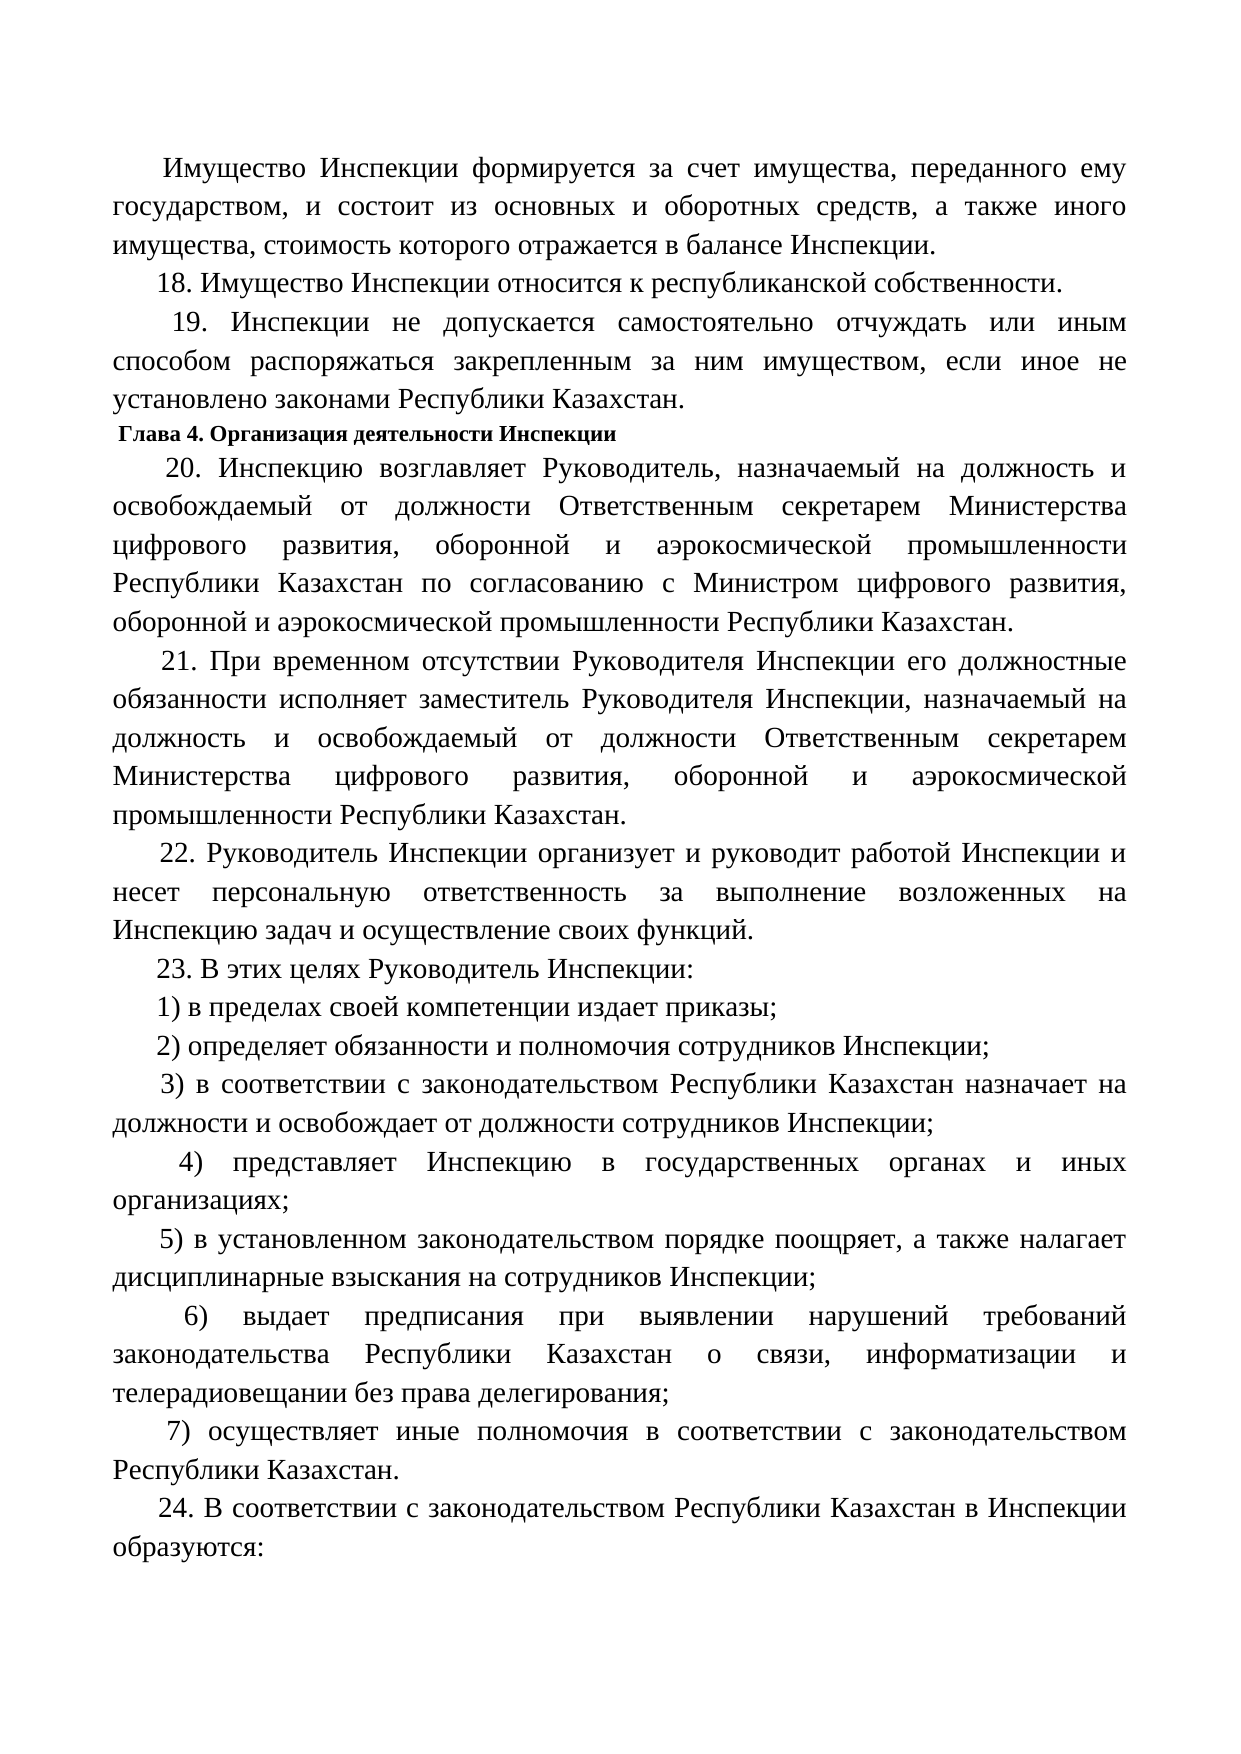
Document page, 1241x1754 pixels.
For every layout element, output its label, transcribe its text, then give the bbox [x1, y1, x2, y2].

text 6) выдает предписания при выявлении нарушений требований законодательства Республики Казахстан о связи, информатизации и телерадиовещании без права делегирования; [112, 1298, 1128, 1408]
text 1) в пределах своей компетенции издает приказы; [112, 989, 1128, 1023]
text 22. Руководитель Инспекции организует и руководит работой Инспекции и несет персональную ответственность за выполнение возложенных на Инспекцию задач и осуществление своих функций. [112, 835, 1128, 946]
text 18. Имущество Инспекции относится к республиканской собственности. [112, 266, 1128, 299]
text 19. Инспекции не допускается самостоятельно отчуждать или иным способом распоряжаться закрепленным за ним имуществом, если иное не установлено законами Республики Казахстан. [112, 304, 1128, 415]
text 24. В соответствии с законодательством Республики Казахстан в Инспекции образуются: [112, 1491, 1128, 1563]
text 2) определяет обязанности и полномочия сотрудников Инспекции; [112, 1028, 1128, 1062]
text 5) в установленном законодательством порядке поощряет, а также налагает дисциплинарные взыскания на сотрудников Инспекции; [112, 1221, 1128, 1293]
text 4) представляет Инспекцию в государственных органах и иных организациях; [112, 1144, 1128, 1216]
text 23. В этих целях Руководитель Инспекции: [112, 951, 1128, 984]
text 20. Инспекцию возглавляет Руководитель, назначаемый на должность и освобождаемый от должности Ответственным секретарем Министерства цифрового развития, оборонной и аэрокосмической промышленности Республики Казахстан по согласованию с Министром цифрового развития, оборонной и аэрокосмической промышленности Республики Казахстан. [112, 450, 1128, 638]
text 3) в соответствии с законодательством Республики Казахстан назначает на должности и освобождает от должности сотрудников Инспекции; [112, 1067, 1128, 1139]
text Глава 4. Организация деятельности Инспекции [112, 420, 1128, 446]
text 21. При временном отсутствии Руководителя Инспекции его должностные обязанности исполняет заместитель Руководителя Инспекции, назначаемый на должность и освобождаемый от должности Ответственным секретарем Министерства цифрового развития, оборонной и аэрокосмической промышленности Республики Казахстан. [112, 643, 1128, 830]
text Имущество Инспекции формируется за счет имущества, переданного ему государством, и состоит из основных и оборотных средств, а также иного имущества, стоимость которого отражается в балансе Инспекции. [112, 150, 1128, 261]
text 7) осуществляет иные полномочия в соответствии с законодательством Республики Казахстан. [112, 1413, 1128, 1486]
